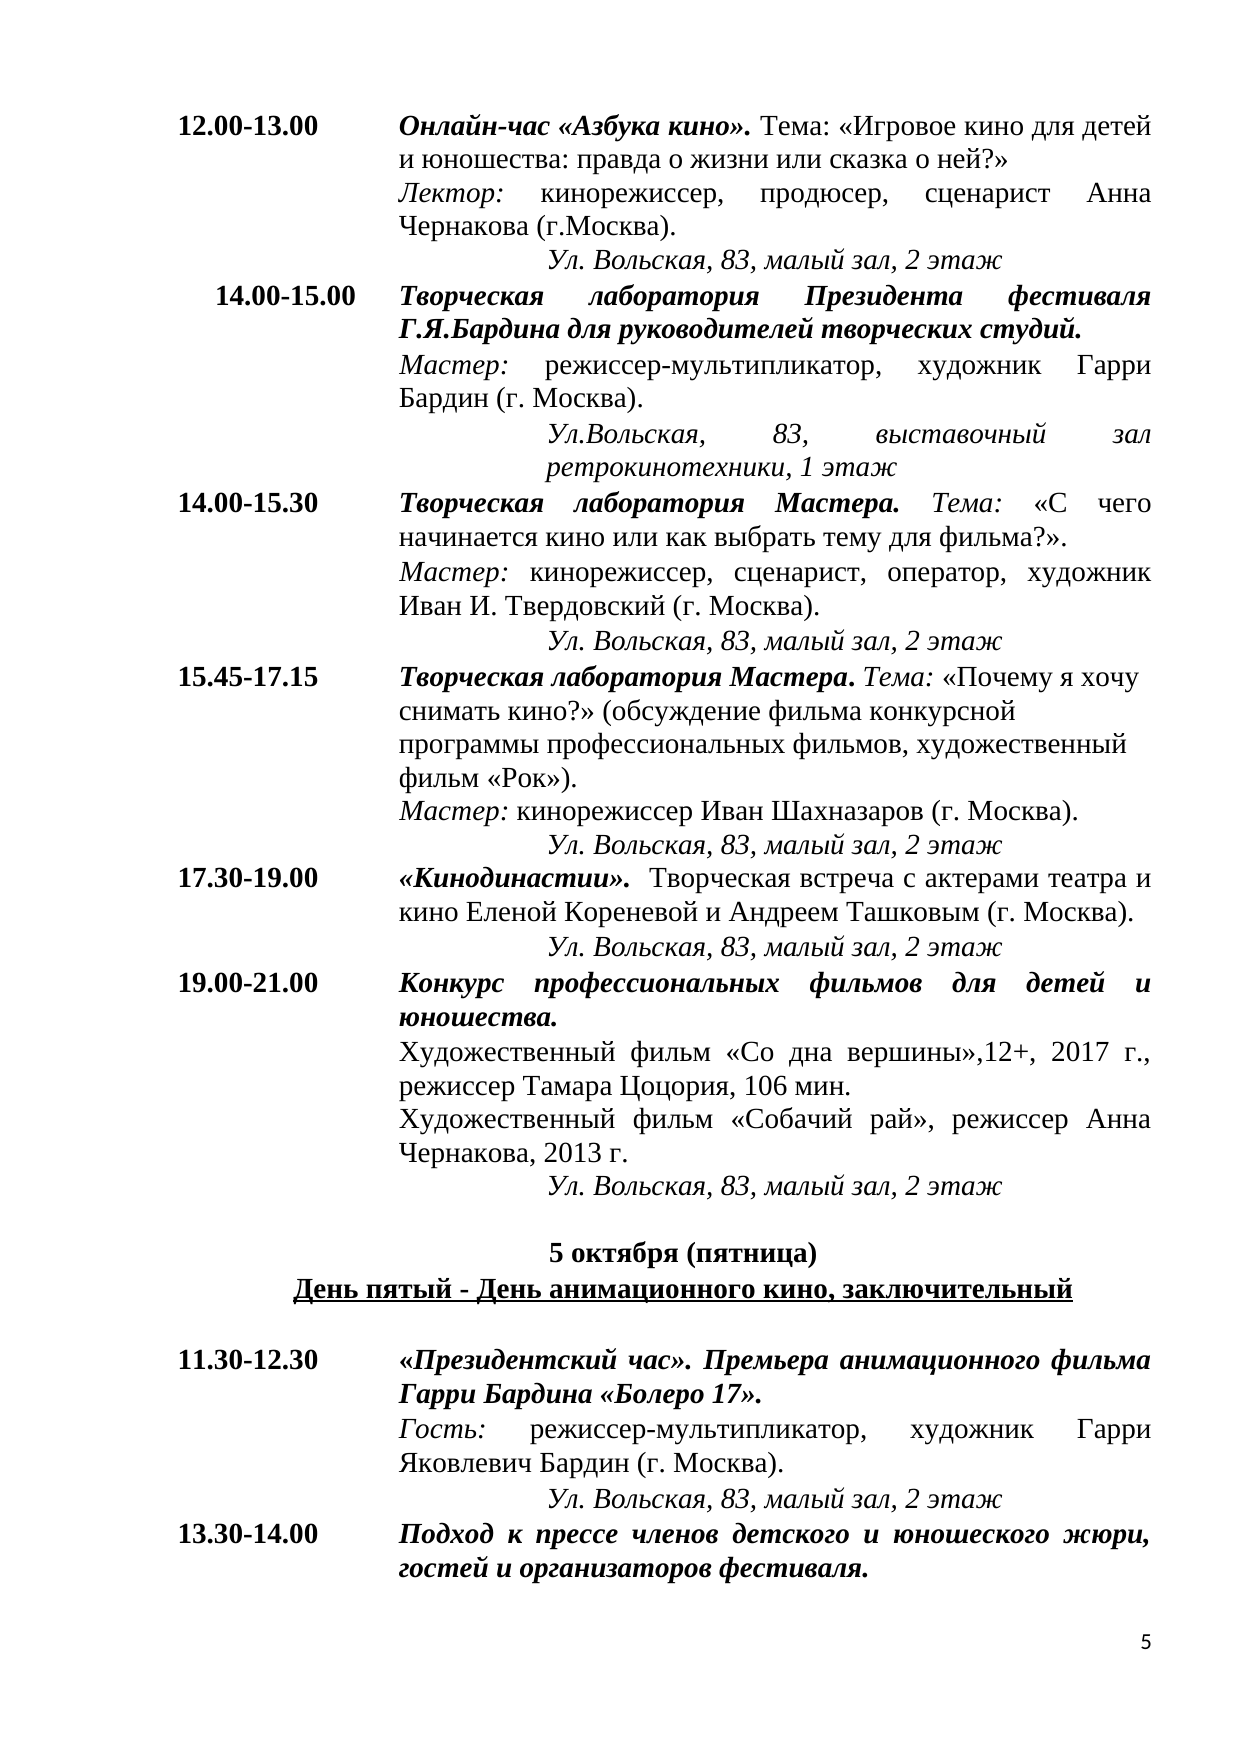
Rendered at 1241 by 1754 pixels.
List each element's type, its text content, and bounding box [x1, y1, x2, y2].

text Мастер: кинорежиссер Иван Шахназаров (г. Москва). [398, 793, 1152, 827]
text 13.30-14.00 Подход к прессе членов детского и юношеского жюри, гостей и организаторов фестиваля. [177, 1516, 1152, 1583]
text Ул. Вольская, 83, малый зал, 2 этаж [215, 623, 1152, 657]
text 12.00-13.00 Онлайн-час «Азбука кино». Тема: «Игровое кино для детей и юношества: правда о жизни или сказка о ней?» [177, 108, 1152, 175]
text Художественный фильм «Собачий рай», режиссер Анна Чернакова, 2013 г. [398, 1101, 1152, 1168]
text 14.00-15.00 Творческая лаборатория Президента фестиваля Г.Я.Бардина для руководителей творческих студий. [215, 278, 1152, 345]
text Мастер: кинорежиссер, сценарист, оператор, художник Иван И. Твердовский (г. Москва). [398, 554, 1152, 621]
text Художественный фильм «Со дна вершины»,12+, 2017 г., режиссер Тамара Цоцория, 106 мин. [398, 1034, 1152, 1101]
text Ул.Вольская, 83, выставочный зал ретрокинотехники, 1 этаж [546, 416, 1152, 483]
text Ул. Вольская, 83, малый зал, 2 этаж [215, 929, 1152, 963]
text 14.00-15.30 Творческая лаборатория Мастера. Тема: «С чего начинается кино или как выбрать тему для фильма?». [177, 485, 1152, 552]
text День пятый - День анимационного кино, заключительный [215, 1271, 1152, 1305]
text Ул. Вольская, 83, малый зал, 2 этаж [472, 1168, 1152, 1202]
text Гость: режиссер-мультипликатор, художник Гарри Яковлевич Бардин (г. Москва). [398, 1412, 1152, 1479]
text 11.30-12.30 «Президентский час». Премьера анимационного фильма Гарри Бардина «Болеро 17». [177, 1342, 1152, 1409]
text 5 октября (пятница) [215, 1236, 1152, 1269]
text Лектор: кинорежиссер, продюсер, сценарист Анна Чернакова (г.Москва). [398, 175, 1152, 242]
text Ул. Вольская, 83, малый зал, 2 этаж [472, 827, 1152, 860]
text 19.00-21.00 Конкурс профессиональных фильмов для детей и юношества. [177, 965, 1152, 1032]
text Ул. Вольская, 83, малый зал, 2 этаж [215, 242, 1152, 276]
text Мастер: режиссер-мультипликатор, художник Гарри Бардин (г. Москва). [398, 347, 1152, 414]
text Ул. Вольская, 83, малый зал, 2 этаж [510, 1481, 1152, 1514]
text 15.45-17.15 Творческая лаборатория Мастера. Тема: «Почему я хочу снимать кино?» (обсуждение фильма конкурсной программы профессиональных фильмов, художественный фильм «Рок»). [177, 659, 1152, 793]
text 17.30-19.00 «Кинодинастии». Творческая встреча с актерами театра и кино Еленой Кореневой и Андреем Ташковым (г. Москва). [177, 860, 1152, 927]
